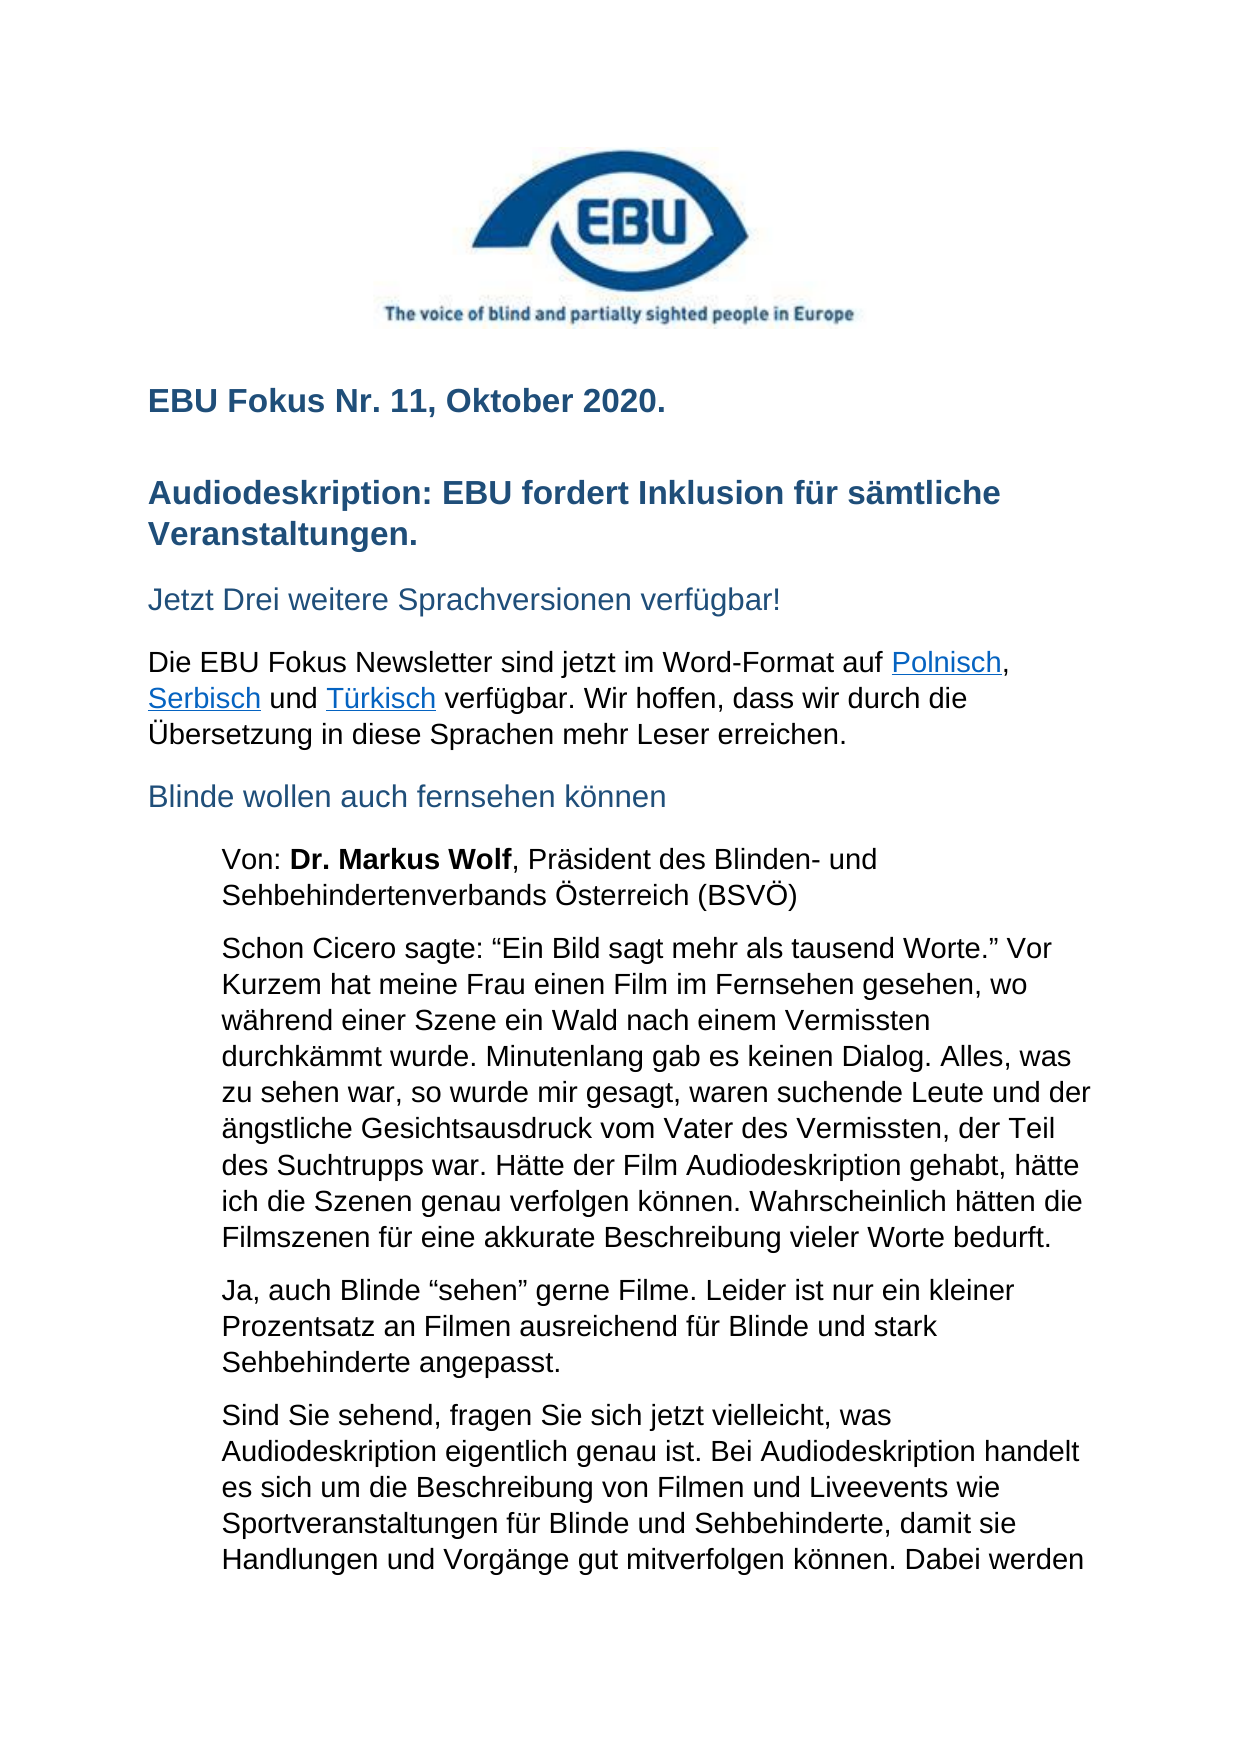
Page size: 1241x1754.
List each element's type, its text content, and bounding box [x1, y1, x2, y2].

text Ja, auch Blinde “sehen” gerne Filme. Leider ist nur ein kleiner Prozentsatz an Filmen ausreichend für Blinde und stark Sehbehinderte angepasst. [221, 1273, 1093, 1378]
subtitle Jetzt Drei weitere Sprachversionen verfügbar! [148, 581, 1093, 617]
text Schon Cicero sagte: “Ein Bild sagt mehr als tausend Worte.” Vor Kurzem hat meine Frau einen Film im Fernsehen gesehen, wo während einer Szene ein Wald nach einem Vermissten durchkämmt wurde. Minutenlang gab es keinen Dialog. Alles, was zu sehen war, so wurde mir gesagt, waren suchende Leute und der ängstliche Gesichtsausdruck vom Vater des Vermissten, der Teil des Suchtrupps war. Hätte der Film Audiodeskription gehabt, hätte ich die Szenen genau verfolgen können. Wahrscheinlich hätten die Filmszenen für eine akkurate Beschreibung vieler Worte bedurft. [221, 931, 1093, 1253]
subtitle EBU Fokus Nr. 11, Oktober 2020. [148, 381, 1093, 420]
text Die EBU Fokus Newsletter sind jetzt im Word-Format auf Polnisch, Serbisch und Türkisch verfügbar. Wir hoffen, dass wir durch die Übersetzung in diese Sprachen mehr Leser erreichen. [148, 644, 1093, 750]
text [221, 1398, 1093, 1576]
picture [373, 147, 867, 329]
subtitle Blinde wollen auch fernsehen können [148, 778, 1093, 814]
text Von: Dr. Markus Wolf, Präsident des Blinden- und Sehbehindertenverbands Österreich (BSVÖ) [221, 842, 1093, 911]
subtitle Audiodeskription: EBU fordert Inklusion für sämtliche Veranstaltungen. [148, 473, 1093, 553]
